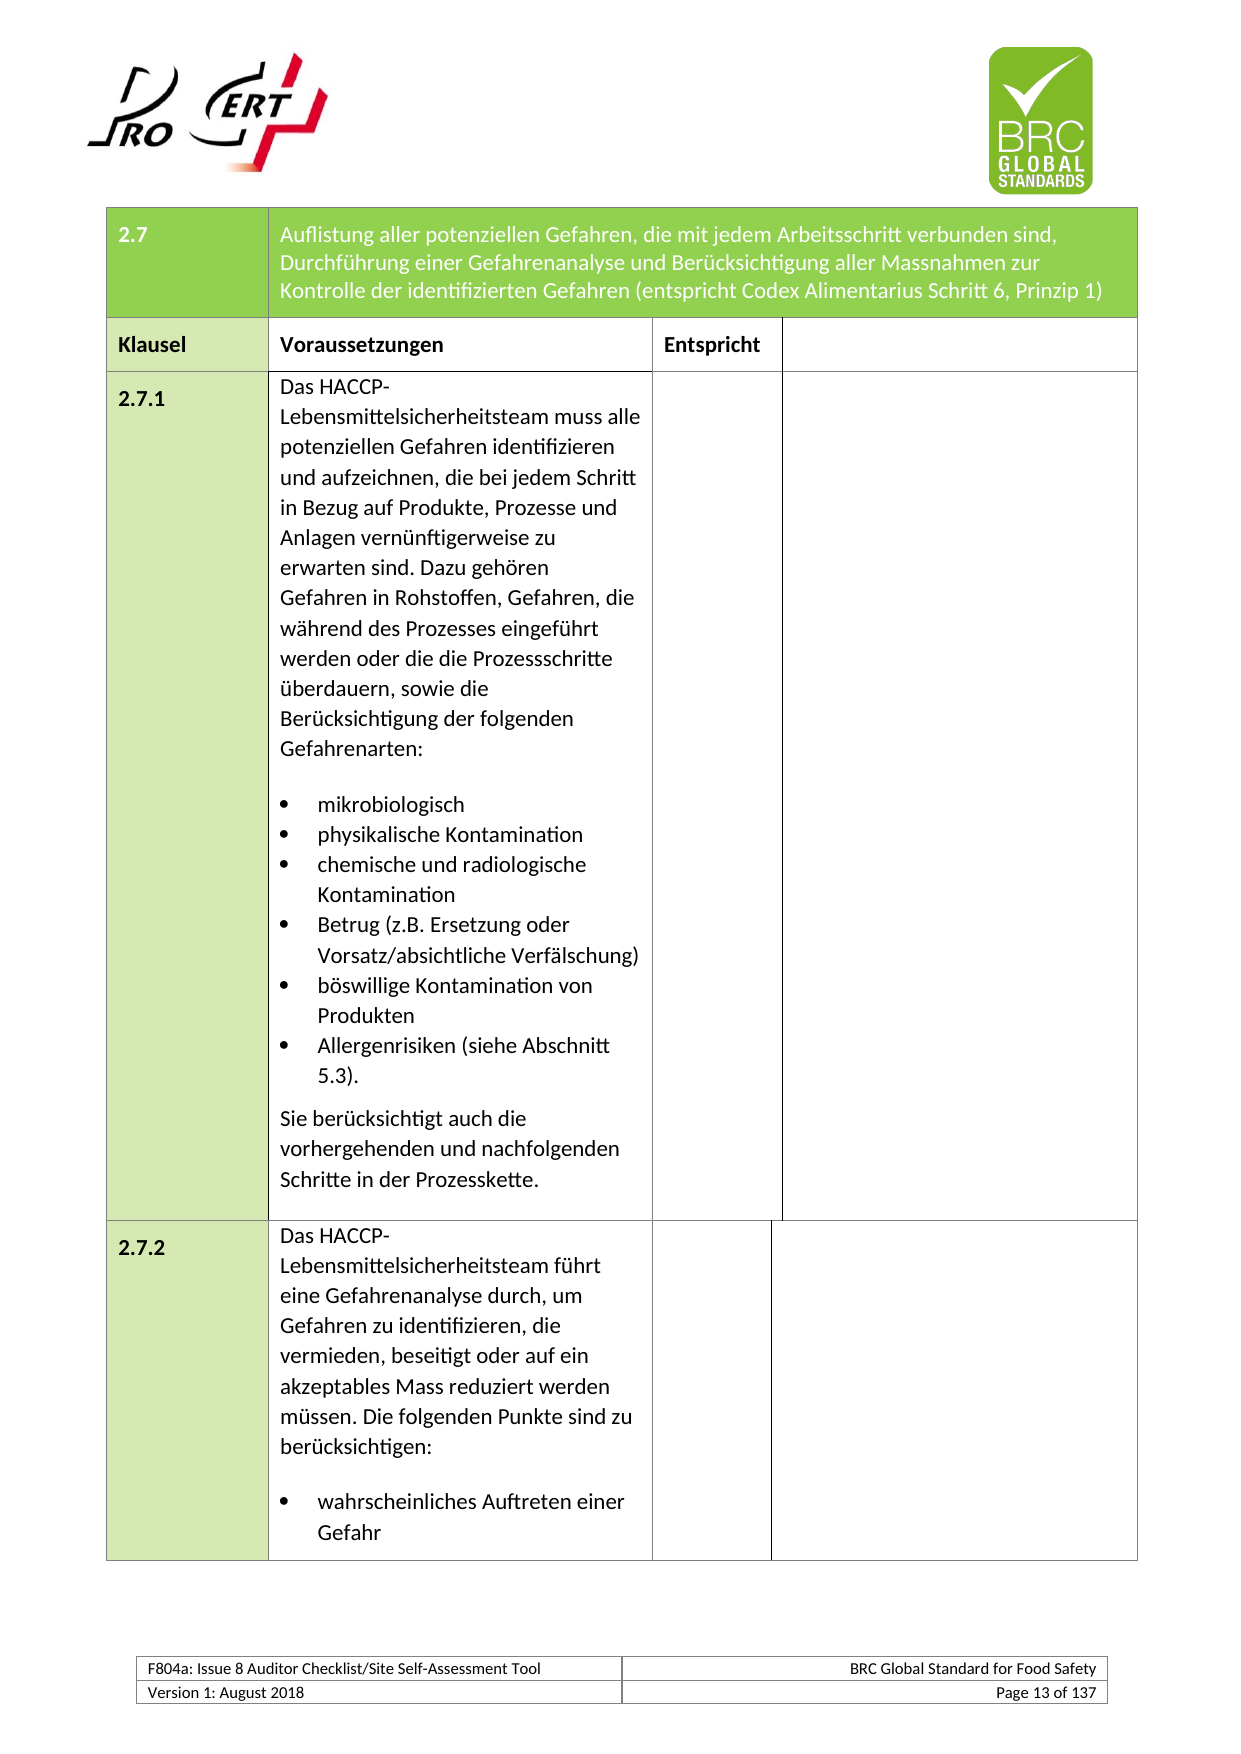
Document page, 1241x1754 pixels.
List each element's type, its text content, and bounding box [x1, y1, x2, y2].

table_cell Entspricht [653, 318, 782, 371]
table_cell Klausel [107, 318, 268, 371]
picture [989, 47, 1093, 195]
table_cell 2.7.2 [107, 1221, 268, 1560]
picture [82, 46, 332, 175]
table_cell [783, 318, 1137, 371]
table_cell [783, 372, 1137, 1220]
table_cell 2.7.1 [107, 372, 268, 1220]
table_cell 2.7 [107, 208, 268, 317]
table_cell [653, 372, 782, 1220]
table_cell [653, 1221, 771, 1560]
table_cell Auflistung aller potenziellen Gefahren, die mit jedem Arbeitsschritt verbunden sind, Durchführung einer Gefahrenanalyse und Berücksichtigung aller Massnahmen zur Kontrolle der identifizierten Gefahren (entspricht Codex Alimentarius Schritt 6, Prinzip 1) [269, 208, 1137, 317]
table_cell Das HACCP-Lebensmittelsicherheitsteam muss alle potenziellen Gefahren identifizieren und aufzeichnen, die bei jedem Schritt in Bezug auf Produkte, Prozesse und Anlagen vernünftigerweise zu erwarten sind. Dazu gehören Gefahren in Rohstoffen, Gefahren, die während des Prozesses eingeführt werden oder die die Prozessschritte überdauern, sowie die Berücksichtigung der folgenden Gefahrenarten: mikrobiologisch physikalische Kontamination chemische und radiologische Kontamination Betrug (z.B. Ersetzung oder Vorsatz/absichtliche Verfälschung) böswillige Kontamination von Produkten Allergenrisiken (siehe Abschnitt 5.3). Sie berücksichtigt auch die vorhergehenden und nachfolgenden Schritte in der Prozesskette. [269, 372, 652, 1220]
table_cell Voraussetzungen [269, 318, 652, 371]
table_cell [772, 1221, 1137, 1560]
